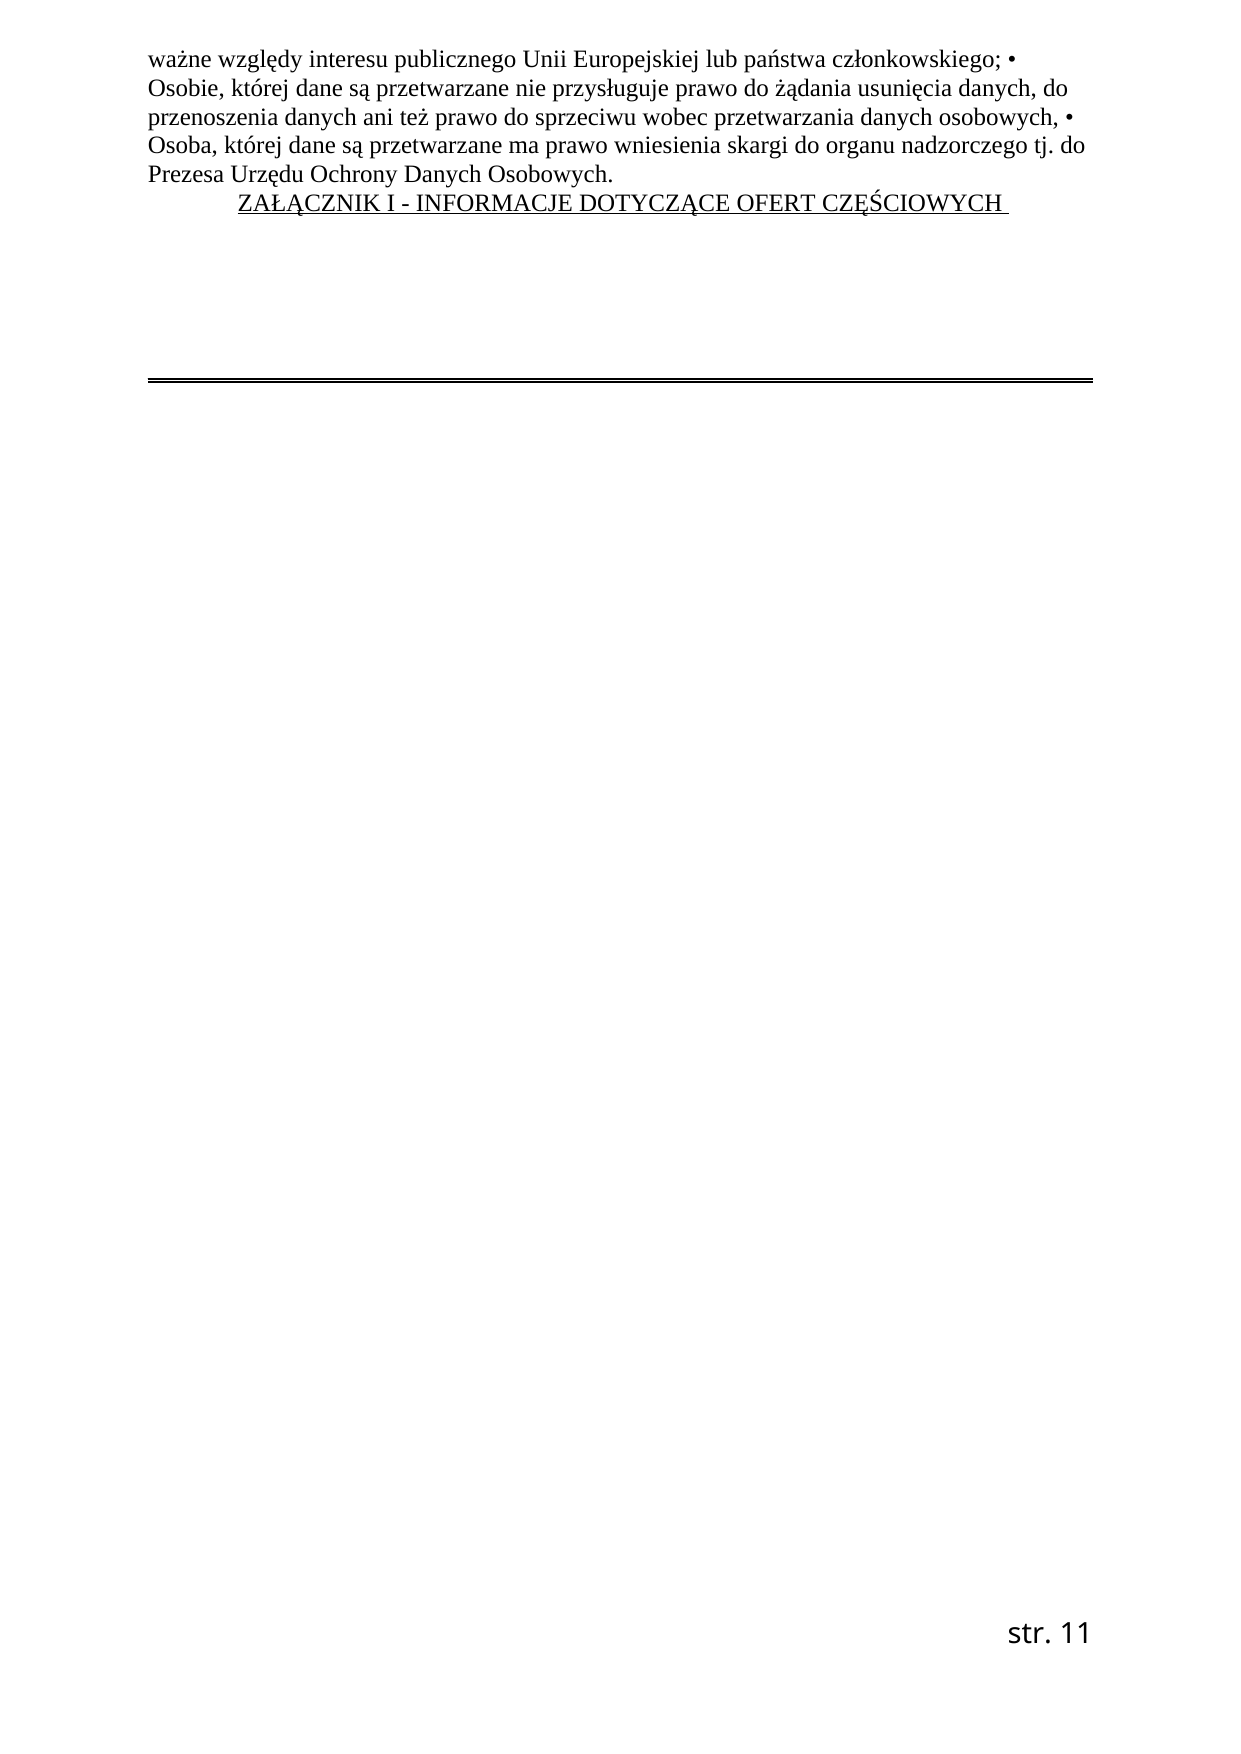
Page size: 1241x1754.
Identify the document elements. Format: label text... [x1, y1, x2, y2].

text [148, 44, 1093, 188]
text ZAŁĄCZNIK I - INFORMACJE DOTYCZĄCE OFERT CZĘŚCIOWYCH [148, 188, 1093, 217]
